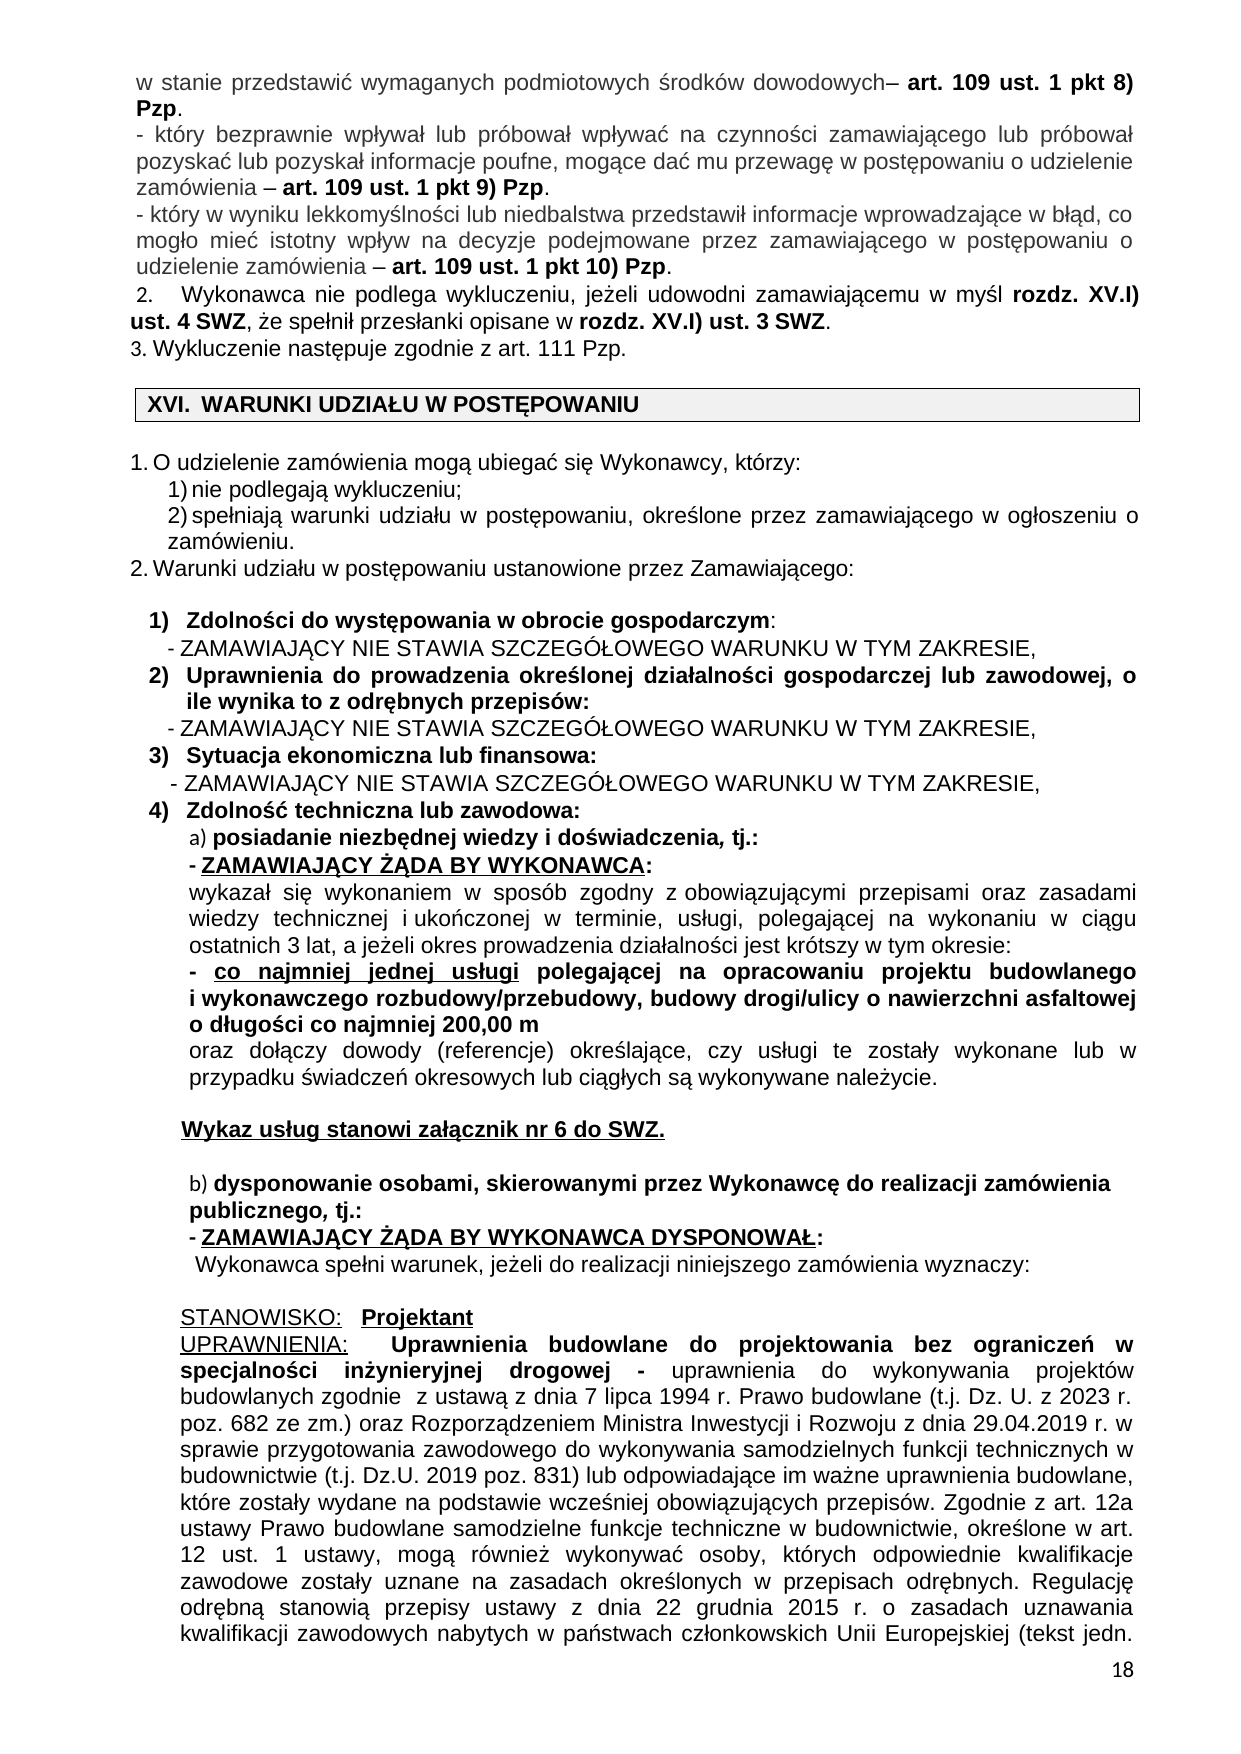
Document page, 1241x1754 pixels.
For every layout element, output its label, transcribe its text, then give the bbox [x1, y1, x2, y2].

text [136, 69, 1134, 121]
list ZAMAWIAJĄCY NIE STAWIA SZCZEGÓŁOWEGO WARUNKU W TYM ZAKRESIE, [167, 634, 1139, 662]
list ZAMAWIAJĄCY NIE STAWIA SZCZEGÓŁOWEGO WARUNKU W TYM ZAKRESIE, [167, 715, 1137, 742]
list ZAMAWIAJĄCY ŻĄDA BY WYKONAWCA DYSPONOWAŁ: [189, 1223, 1137, 1251]
list Wykonawca spełni warunek, jeżeli do realizacji niniejszego zamówienia wyznaczy: [195, 1251, 1132, 1278]
list oraz dołączy dowody (referencje) określające, czy usługi te zostały wykonane lub w przypadku świadczeń okresowych lub ciągłych są wykonywane należycie. [189, 1037, 1137, 1090]
text - ZAMAWIAJĄCY NIE STAWIA SZCZEGÓŁOWEGO WARUNKU W TYM ZAKRESIE, [106, 769, 1137, 797]
list spełniają warunki udziału w postępowaniu, określone przez zamawiającego w ogłoszeniu o zamówieniu. [167, 502, 1139, 554]
list - co najmniej jednej usługi polegającej na opracowaniu projektu budowlanego i wykonawczego rozbudowy/przebudowy, budowy drogi/ulicy o nawierzchni asfaltowej o długości co najmniej 200,00 m [189, 958, 1137, 1037]
list Warunki udziału w postępowaniu ustanowione przez Zamawiającego: [130, 555, 1139, 581]
list dysponowanie osobami, skierowanymi przez Wykonawcę do realizacji zamówienia [189, 1169, 1137, 1197]
text - który bezprawnie wpływał lub próbował wpływać na czynności zamawiającego lub próbował pozyskać lub pozyskał informacje poufne, mogące dać mu przewagę w postępowaniu o udzielenie zamówienia – art. 109 ust. 1 pkt 9) Pzp. [136, 121, 1134, 201]
list Uprawnienia do prowadzenia określonej działalności gospodarczej lub zawodowej, o ile wynika to z odrębnych przepisów: [149, 662, 1137, 715]
list posiadanie niezbędnej wiedzy i doświadczenia, tj.: [189, 823, 1137, 851]
list Zdolności do występowania w obrocie gospodarczym: [149, 607, 1139, 634]
text - który w wyniku lekkomyślności lub niedbalstwa przedstawił informacje wprowadzające w błąd, co mogło mieć istotny wpływ na decyzje podejmowane przez zamawiającego w postępowaniu o udzielenie zamówienia – art. 109 ust. 1 pkt 10) Pzp. [136, 201, 1134, 279]
list Wykonawca nie podlega wykluczeniu, jeżeli udowodni zamawiającemu w myśl rozdz. XV.I) ust. 4 SWZ, że spełnił przesłanki opisane w rozdz. XV.I) ust. 3 SWZ. [130, 280, 1139, 334]
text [180, 1331, 1134, 1647]
list wykazał się wykonaniem w sposób zgodny z obowiązującymi przepisami oraz zasadami wiedzy technicznej i ukończonej w terminie, usługi, polegającej na wykonaniu w ciągu ostatnich 3 lat, a jeżeli okres prowadzenia działalności jest krótszy w tym okresie: [189, 879, 1137, 958]
text Wykaz usług stanowi załącznik nr 6 do SWZ. [181, 1116, 1134, 1143]
list O udzielenie zamówienia mogą ubiegać się Wykonawcy, którzy: [130, 449, 1139, 476]
list nie podlegają wykluczeniu; [167, 476, 1139, 502]
list ZAMAWIAJĄCY ŻĄDA BY WYKONAWCA: [189, 851, 1137, 879]
list Zdolność techniczna lub zawodowa: [149, 797, 1137, 823]
list Sytuacja ekonomiczna lub finansowa: [149, 742, 1137, 769]
list Wykluczenie następuje zgodnie z art. 111 Pzp. [130, 334, 1139, 362]
text STANOWISKO: Projektant [180, 1304, 1134, 1331]
text publicznego, tj.: [189, 1197, 1137, 1223]
